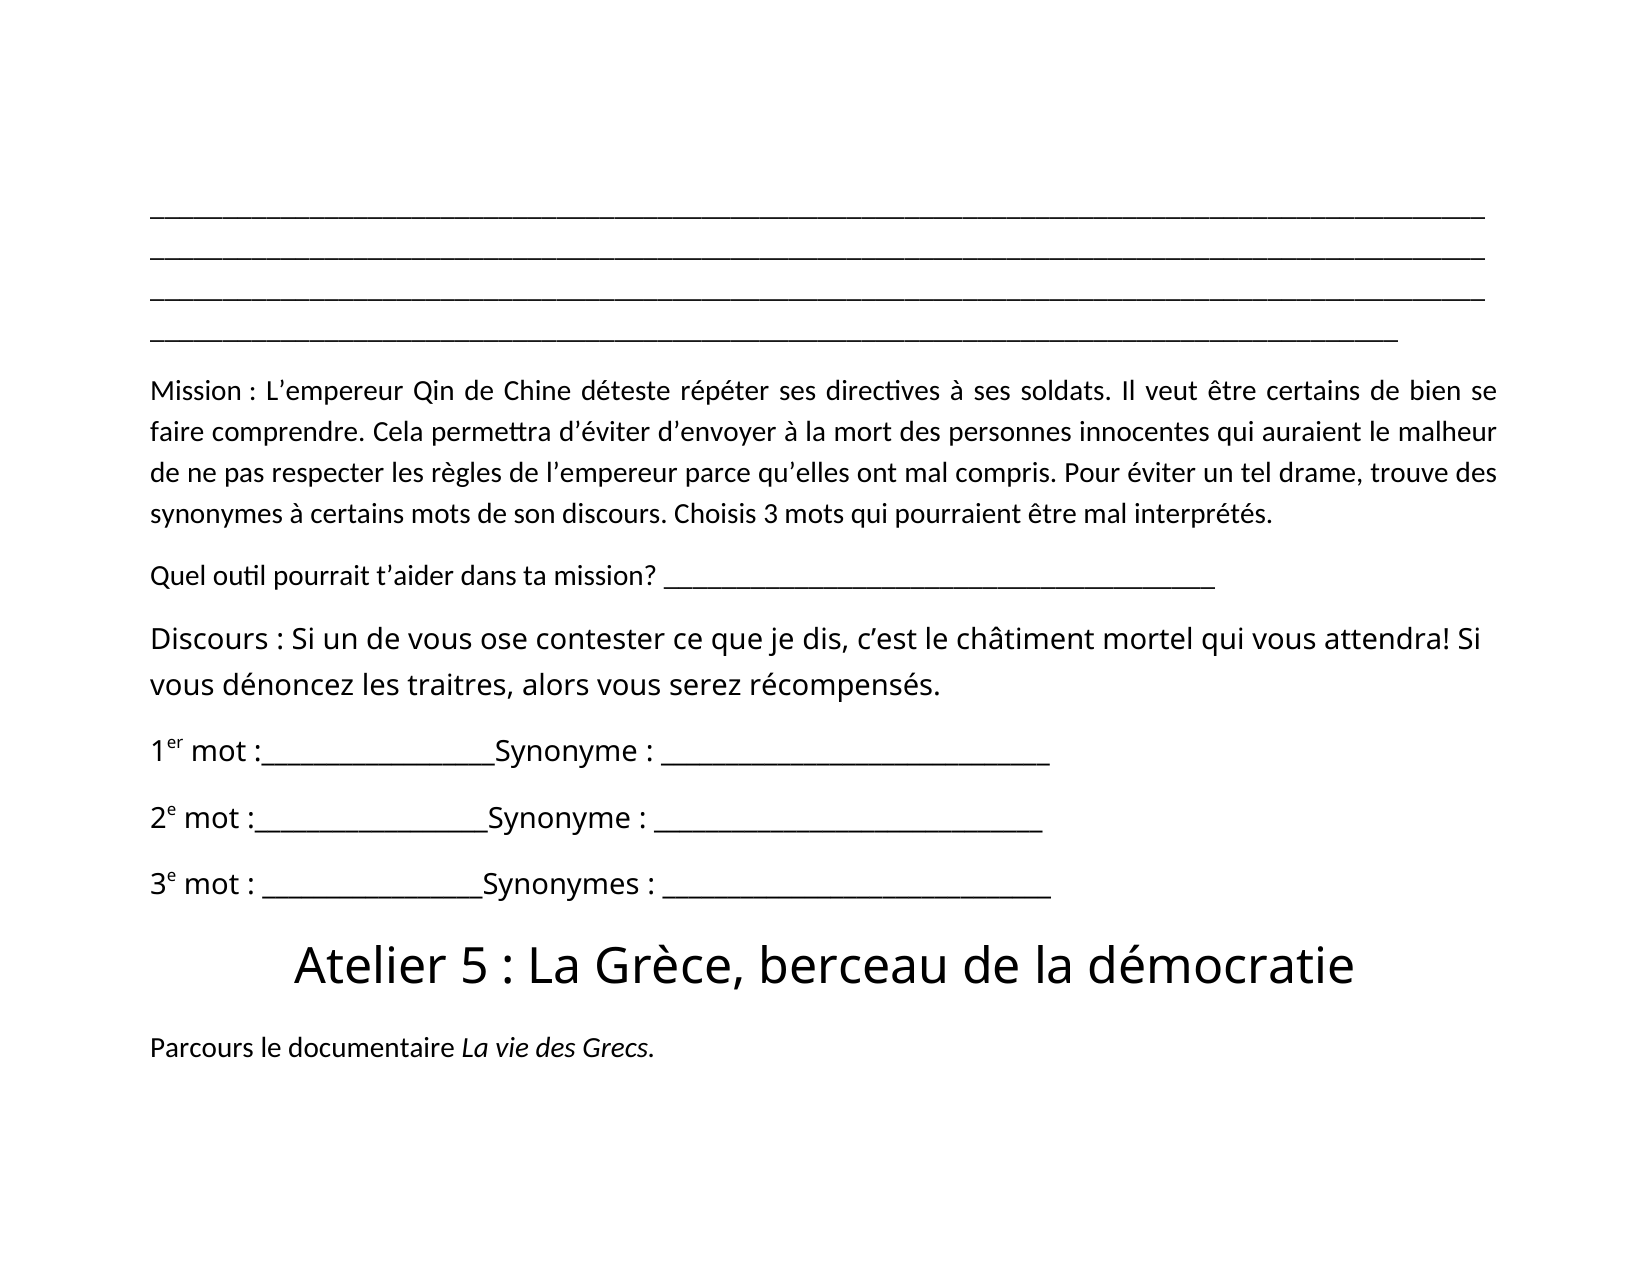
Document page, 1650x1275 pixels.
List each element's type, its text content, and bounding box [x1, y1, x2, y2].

text Discours : Si un de vous ose contester ce que je dis, c’est le châtiment mortel qui vous attendra! Si vous dénoncez les traitres, alors vous serez récompensés. [150, 618, 1500, 704]
text Mission : L’empereur Qin de Chine déteste répéter ses directives à ses soldats. Il veut être certains de bien se faire comprendre. Cela permettra d’éviter d’envoyer à la mort des personnes innocentes qui auraient le malheur de ne pas respecter les règles de l’empereur parce qu’elles ont mal compris. Pour éviter un tel drame, trouve des synonymes à certains mots de son discours. Choisis 3 mots qui pourraient être mal interprétés. [150, 372, 1500, 531]
text __________________________________________________________________________________________________________________________________________________________________________________________________________________________________________________________________________________________________________________________________________________________________________ [150, 187, 1500, 346]
text 1er mot :__________________Synonyme : ______________________________ [150, 731, 1500, 770]
text Quel outil pourrait t’aider dans ta mission? ______________________________________ [150, 557, 1500, 592]
text Atelier 5 : La Grèce, berceau de la démocratie [150, 930, 1500, 998]
text Parcours le documentaire La vie des Grecs. [150, 1029, 1500, 1065]
text 2e mot :__________________Synonyme : ______________________________ [150, 797, 1500, 837]
text 3e mot : _________________Synonymes : ______________________________ [150, 863, 1500, 903]
